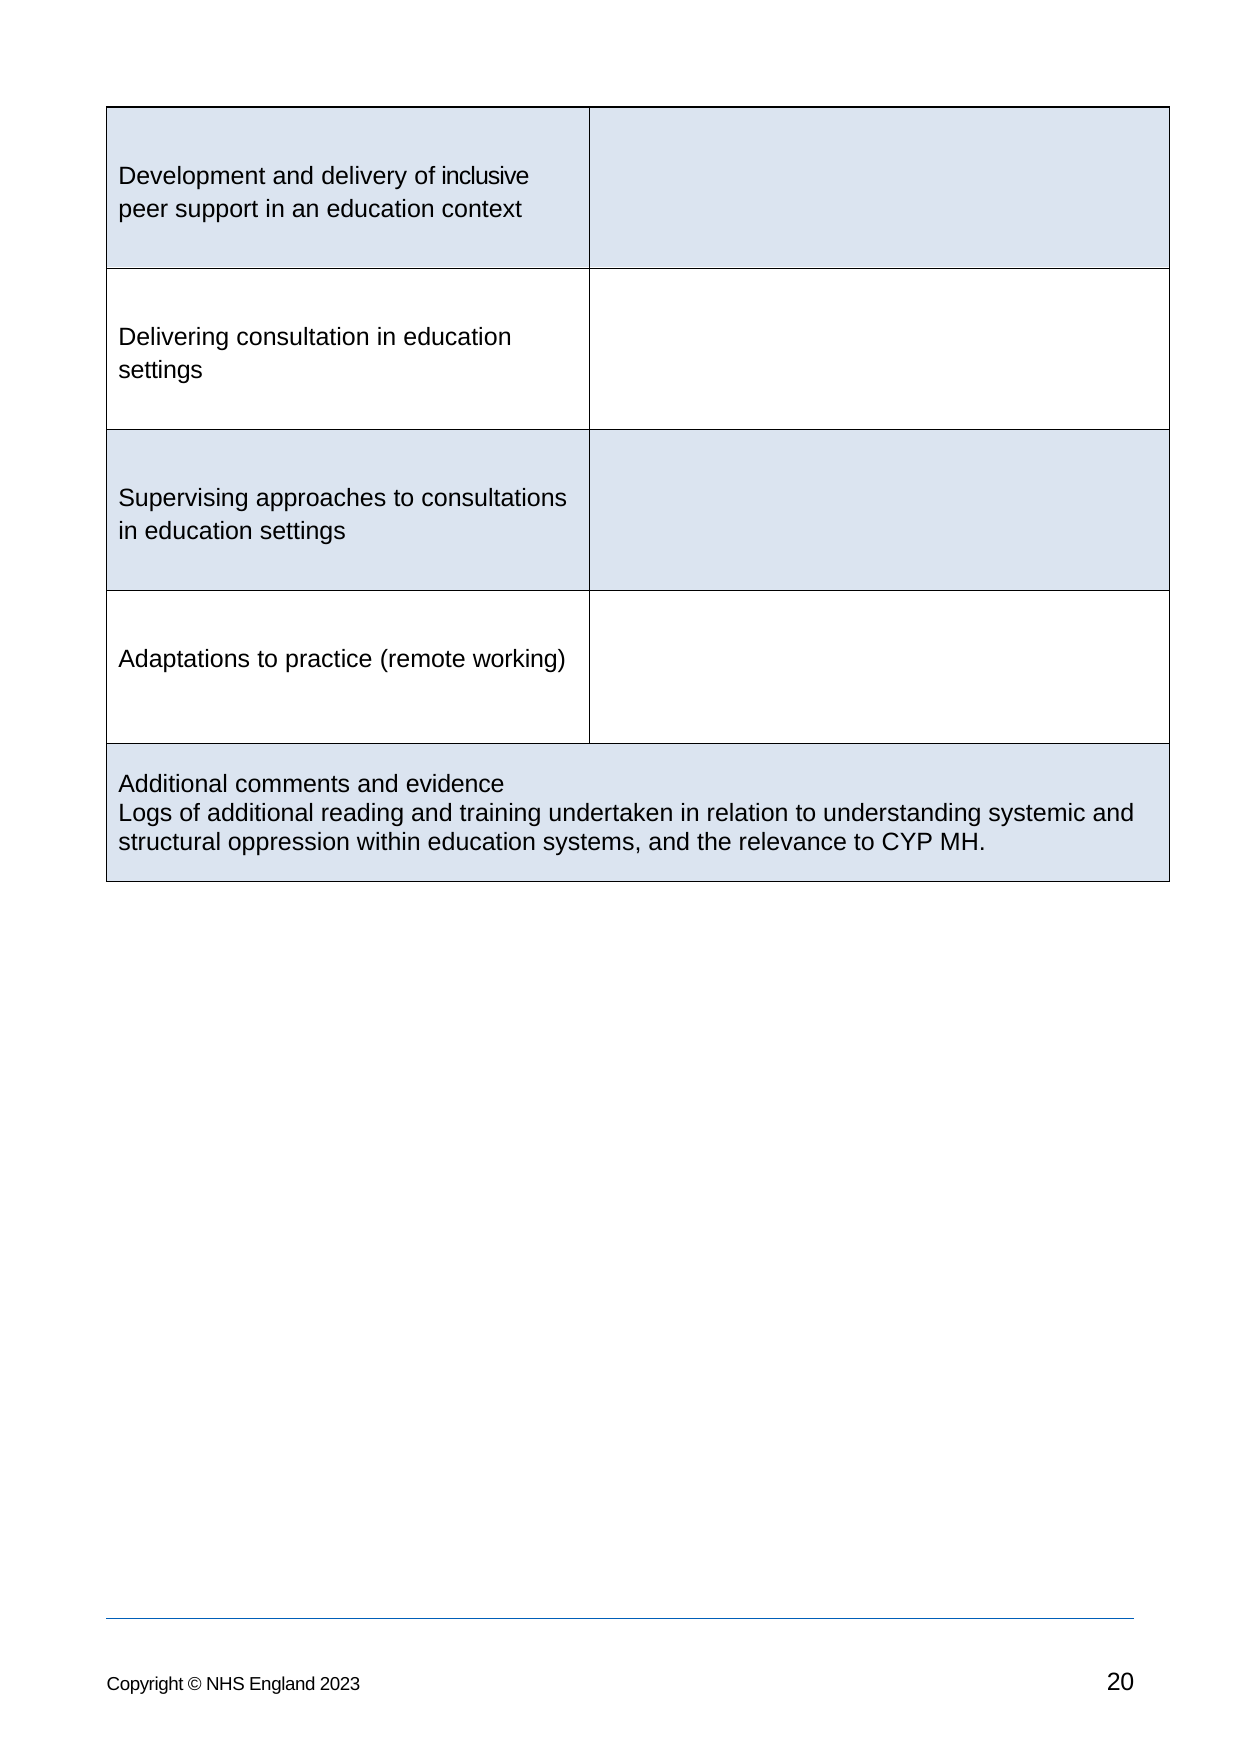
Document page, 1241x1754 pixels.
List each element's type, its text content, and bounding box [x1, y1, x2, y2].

table_cell Additional comments and evidence Logs of additional reading and training undertaken in relation to understanding systemic and structural oppression within education systems, and the relevance to CYP MH. [107, 744, 1169, 881]
table_cell [590, 591, 1169, 743]
table_cell [590, 108, 1169, 267]
table_cell Supervising approaches to consultations in education settings [107, 430, 589, 590]
table_cell [590, 269, 1169, 429]
table_cell Adaptations to practice (remote working) [107, 591, 589, 743]
table_cell Delivering consultation in education settings [107, 269, 589, 429]
table_cell [590, 430, 1169, 590]
table_cell Development and delivery of inclusive peer support in an education context [107, 108, 589, 267]
